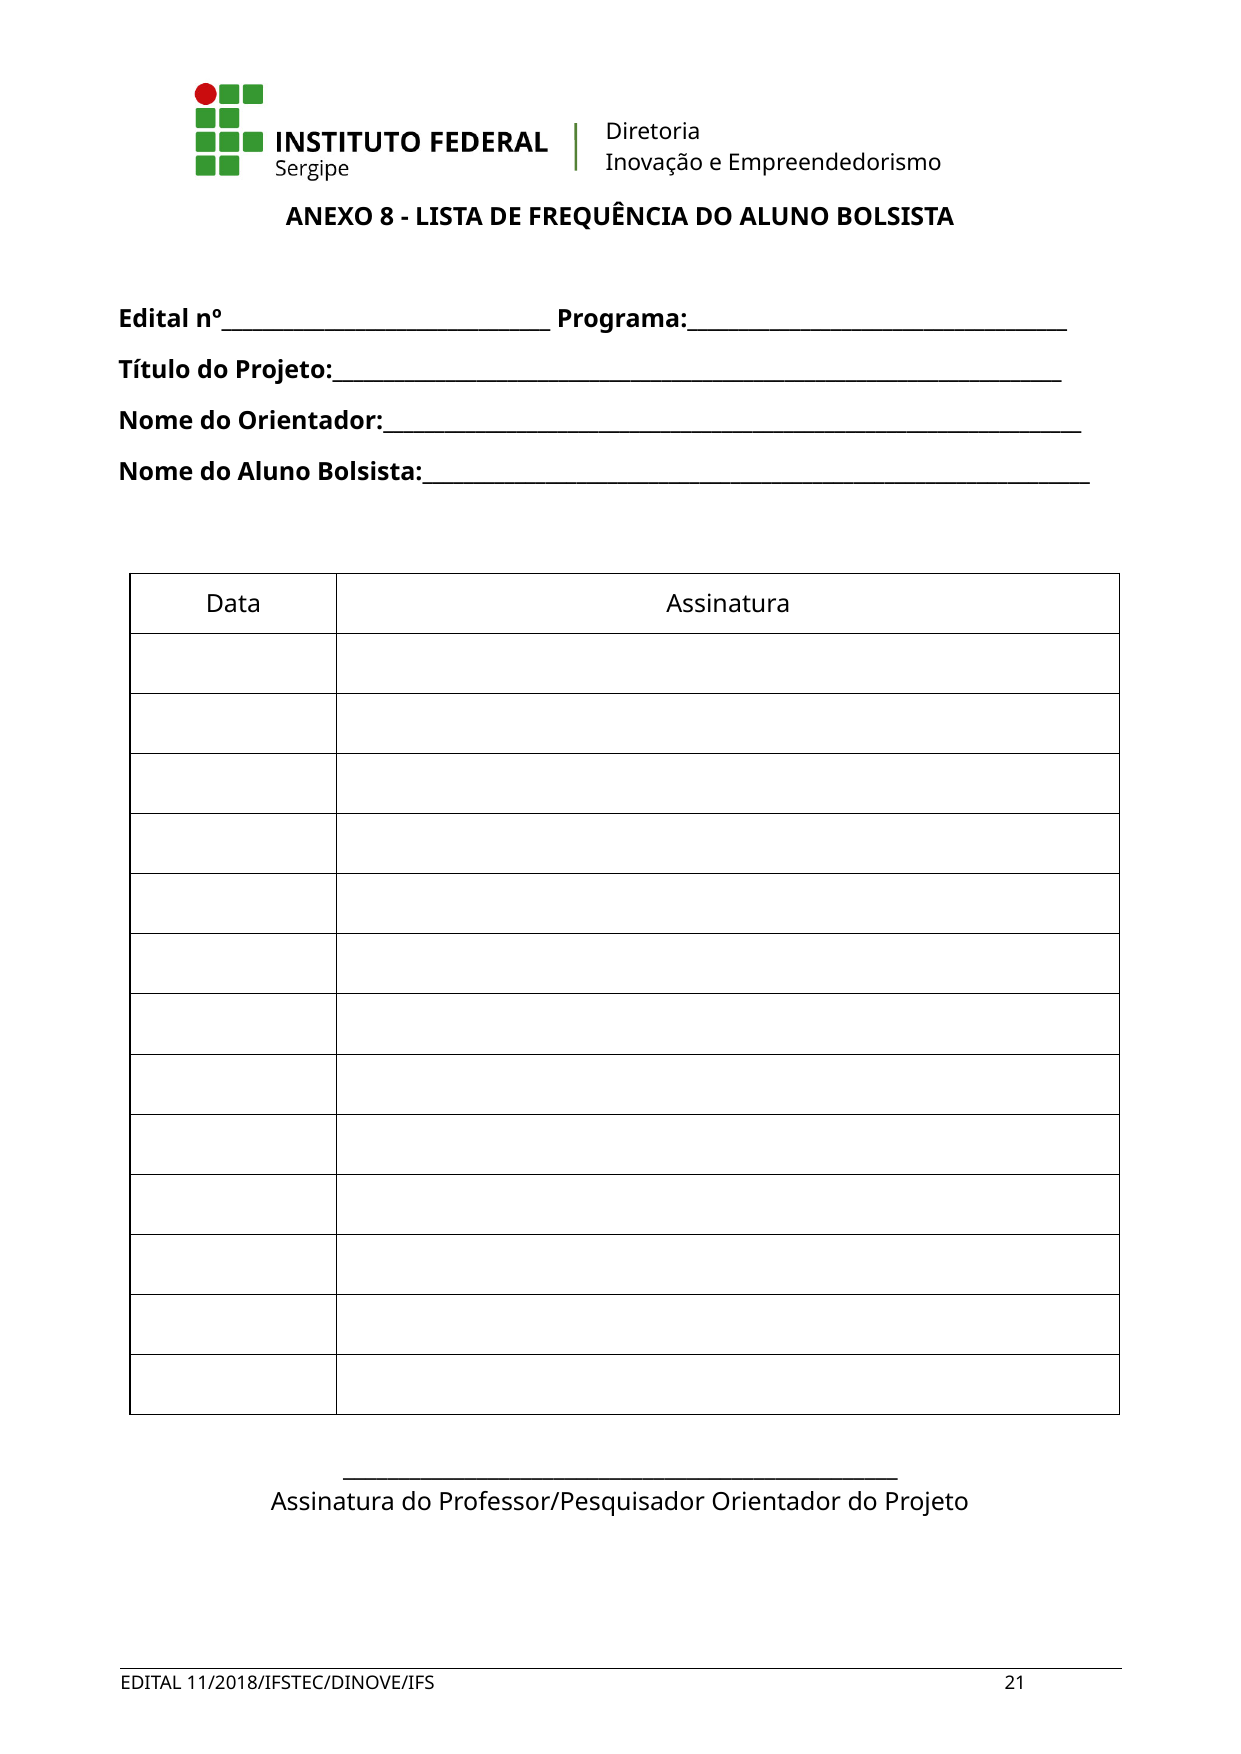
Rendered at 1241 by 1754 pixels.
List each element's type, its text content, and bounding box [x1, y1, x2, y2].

table_cell [337, 994, 1119, 1053]
table_cell [337, 874, 1119, 933]
table_cell [131, 1235, 336, 1294]
table_cell [337, 634, 1119, 693]
table_cell [337, 754, 1119, 813]
table_header Assinatura [337, 574, 1119, 633]
table_cell [337, 1295, 1119, 1354]
table_cell [337, 1235, 1119, 1294]
table_cell [131, 1055, 336, 1113]
table_cell [337, 1115, 1119, 1174]
table_cell [131, 874, 336, 933]
table_cell [337, 1055, 1119, 1113]
table_cell [131, 1295, 336, 1354]
table_cell [131, 1175, 336, 1234]
picture [190, 78, 550, 182]
table_header Data [131, 574, 336, 633]
table_cell [131, 1355, 336, 1414]
text Edital nº________________________________ Programa:_____________________________________ [118, 300, 1122, 334]
table_cell [337, 814, 1119, 873]
table_cell [337, 1355, 1119, 1414]
table_cell [337, 1175, 1119, 1234]
table_cell [337, 694, 1119, 753]
table_cell [131, 634, 336, 693]
table_cell [131, 1115, 336, 1174]
table_cell [131, 694, 336, 753]
table_cell [131, 994, 336, 1053]
text __________________________________________________ [118, 1449, 1122, 1483]
table_cell [131, 934, 336, 993]
table_cell [131, 814, 336, 873]
table_cell [337, 934, 1119, 993]
text Título do Projeto:_______________________________________________________________________ [118, 351, 1122, 385]
text Assinatura do Professor/Pesquisador Orientador do Projeto [118, 1483, 1122, 1517]
text Nome do Aluno Bolsista:_________________________________________________________________ [118, 453, 1122, 487]
text Nome do Orientador:____________________________________________________________________ [118, 402, 1122, 436]
text ANEXO 8 - LISTA DE FREQUÊNCIA DO ALUNO BOLSISTA [118, 198, 1122, 232]
table_cell [131, 754, 336, 813]
